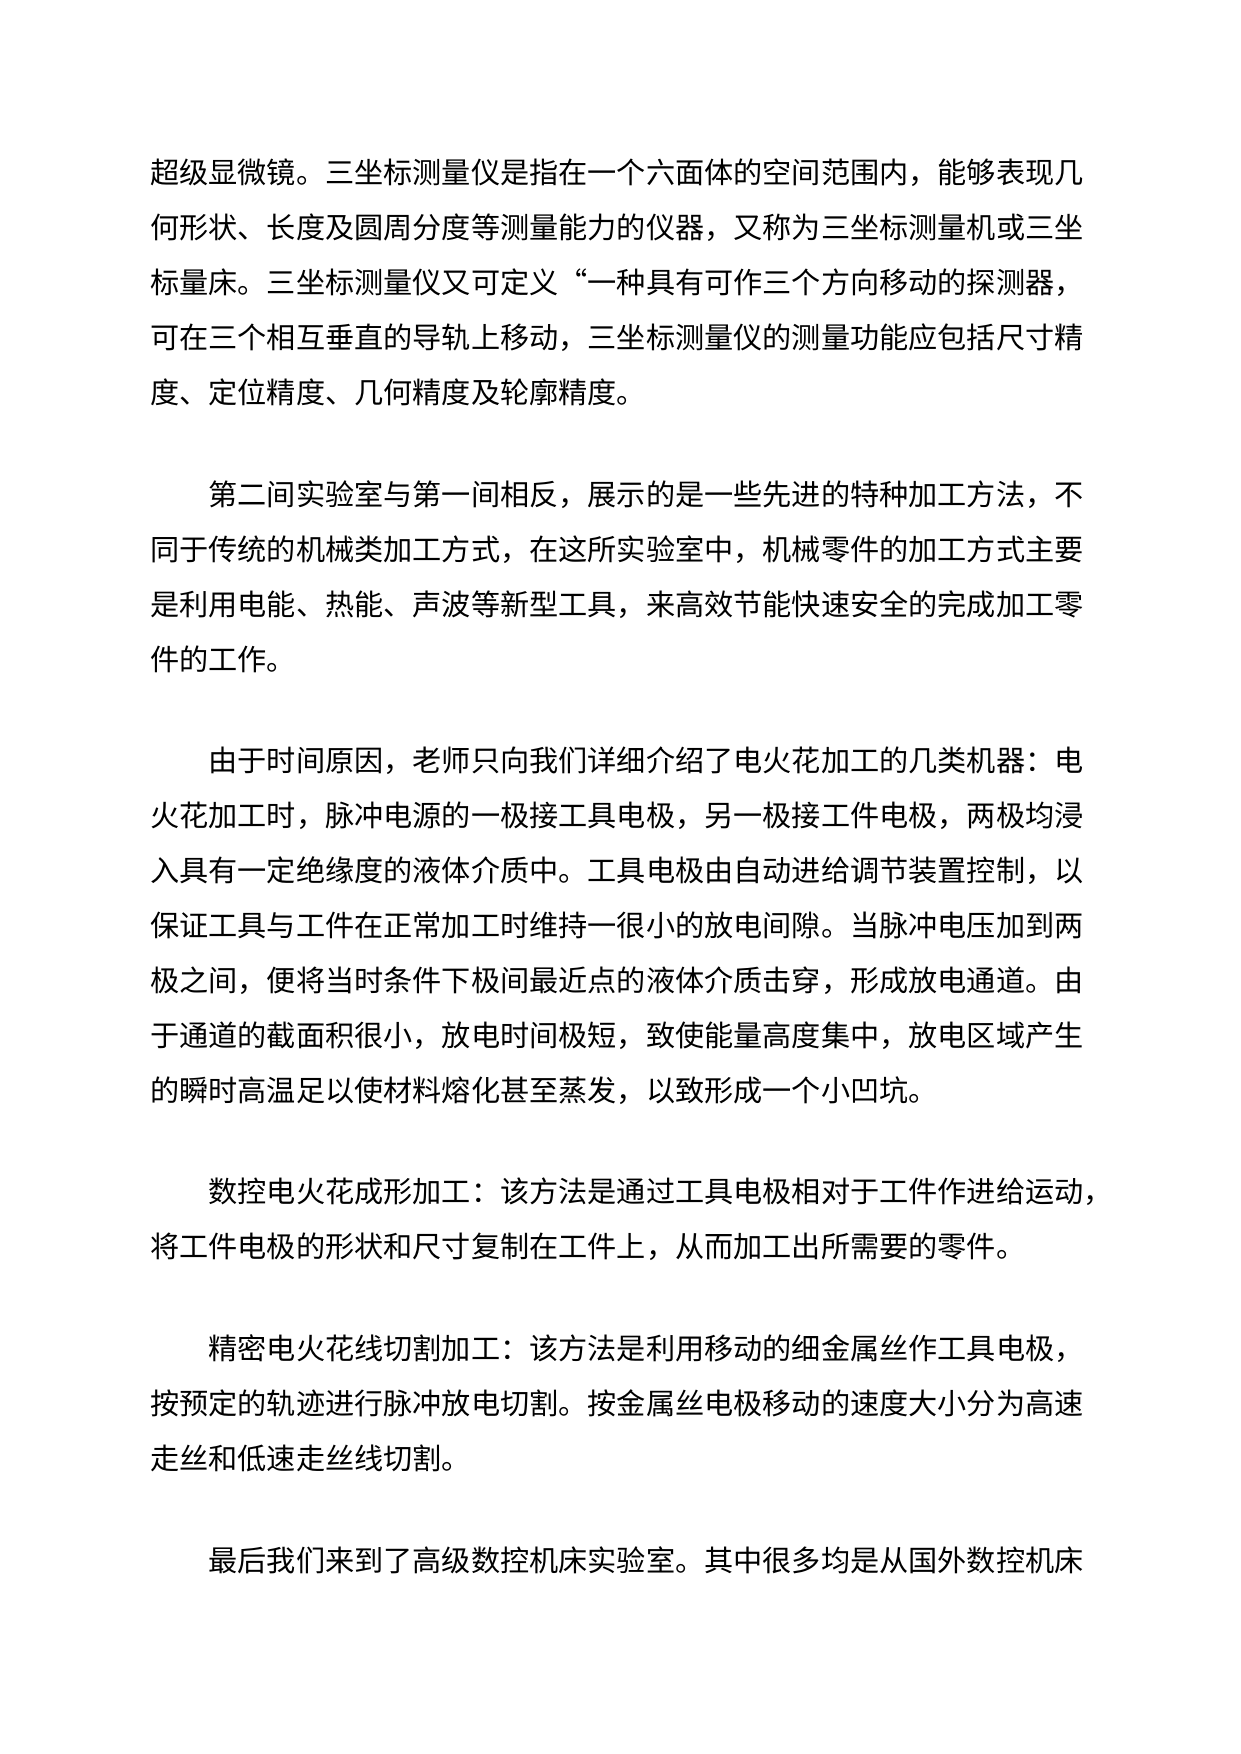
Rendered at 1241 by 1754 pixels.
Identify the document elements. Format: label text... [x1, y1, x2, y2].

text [150, 150, 1090, 412]
text 精密电火花线切割加工：该方法是利用移动的细金属丝作工具电极，按预定的轨迹进行脉冲放电切割。按金属丝电极移动的速度大小分为高速走丝和低速走丝线切割。 [150, 1326, 1090, 1478]
text 第二间实验室与第一间相反，展示的是一些先进的特种加工方法，不同于传统的机械类加工方式，在这所实验室中，机械零件的加工方式主要是利用电能、热能、声波等新型工具，来高效节能快速安全的完成加工零件的工作。 [150, 471, 1090, 678]
text 由于时间原因，老师只向我们详细介绍了电火花加工的几类机器：电火花加工时，脉冲电源的一极接工具电极，另一极接工件电极，两极均浸入具有一定绝缘度的液体介质中。工具电极由自动进给调节装置控制，以保证工具与工件在正常加工时维持一很小的放电间隙。当脉冲电压加到两极之间，便将当时条件下极间最近点的液体介质击穿，形成放电通道。由于通道的截面积很小，放电时间极短，致使能量高度集中，放电区域产生的瞬时高温足以使材料熔化甚至蒸发，以致形成一个小凹坑。 [150, 738, 1090, 1109]
text 数控电火花成形加工：该方法是通过工具电极相对于工件作进给运动，将工件电极的形状和尺寸复制在工件上，从而加工出所需要的零件。 [150, 1169, 1090, 1266]
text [150, 1537, 1090, 1579]
